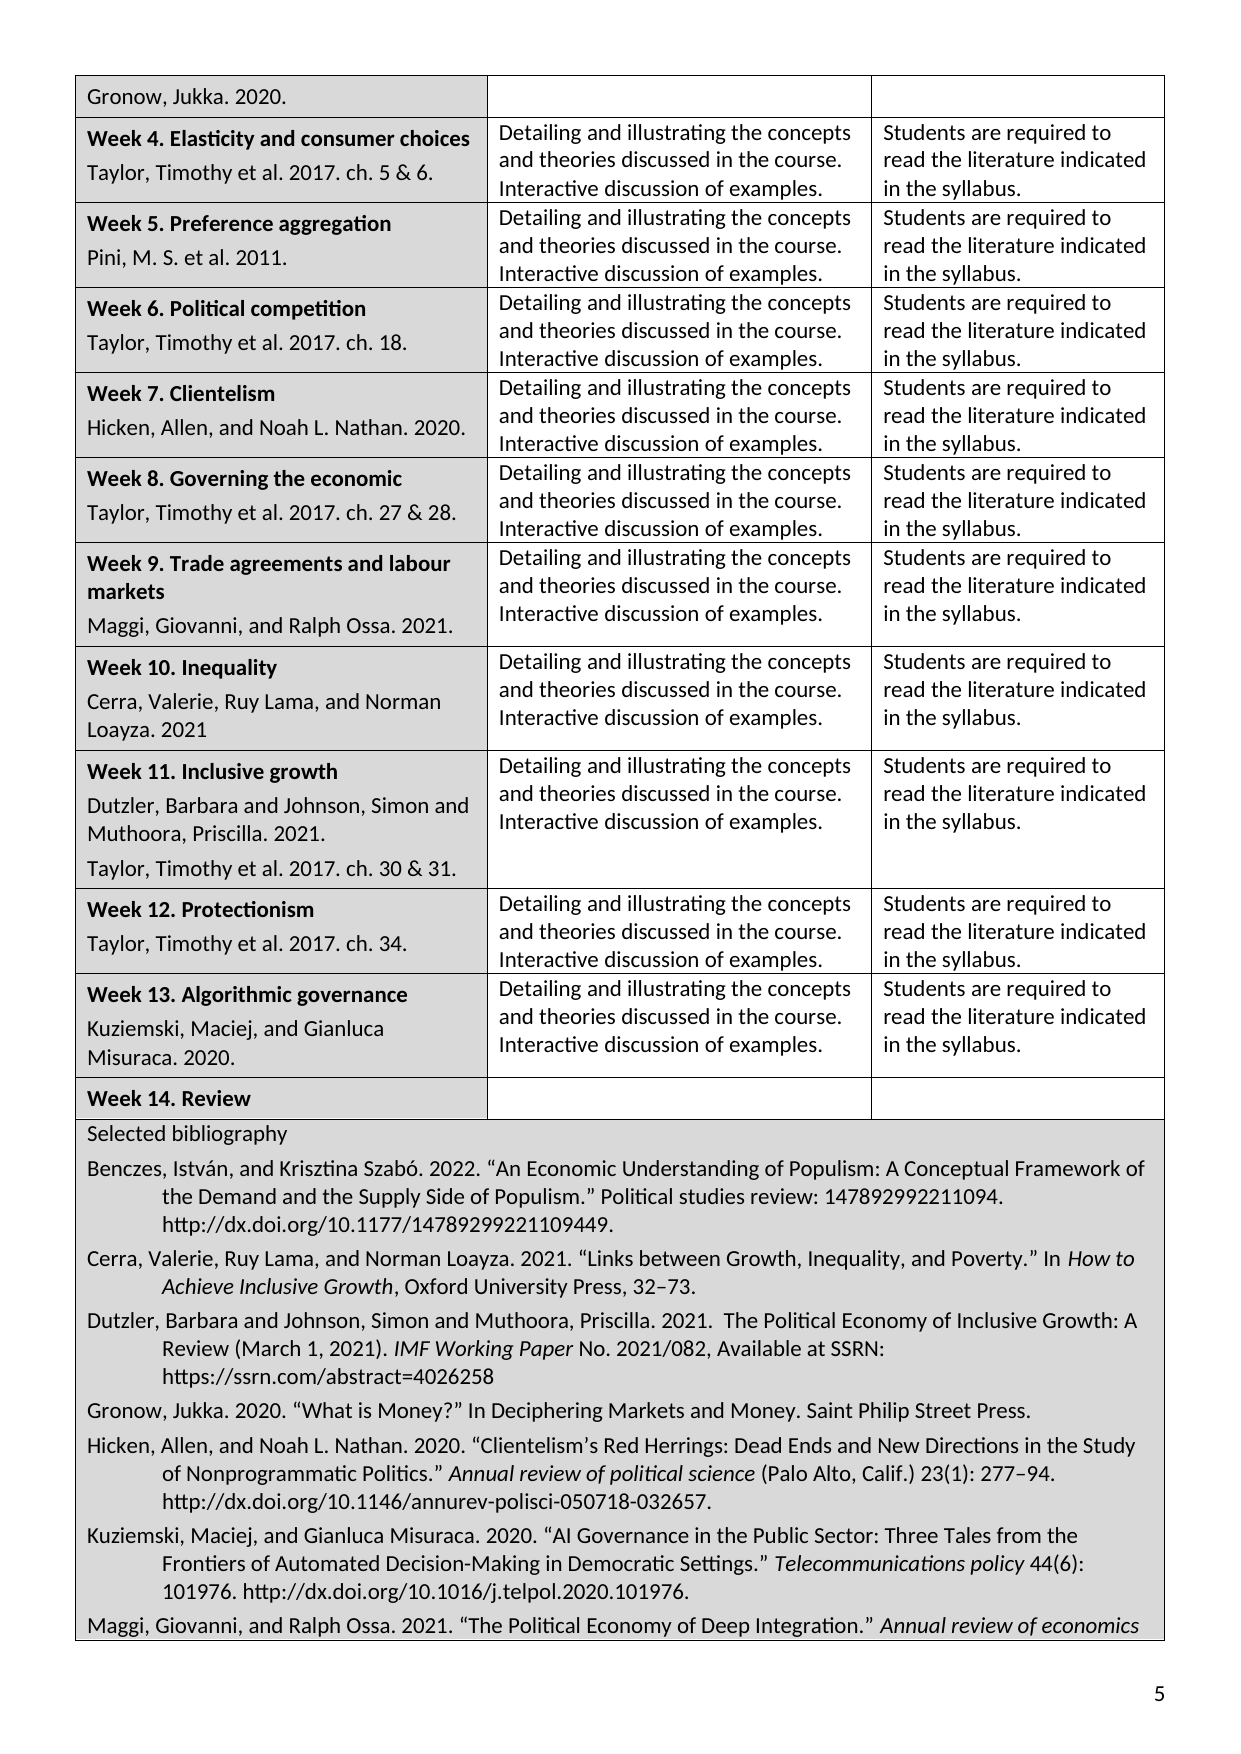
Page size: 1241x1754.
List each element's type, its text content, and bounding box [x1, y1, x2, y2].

table_cell [872, 1078, 1164, 1118]
table_cell Detailing and illustrating the concepts and theories discussed in the course. Interactive discussion of examples. [488, 373, 871, 457]
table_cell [76, 1120, 1164, 1639]
table_cell Detailing and illustrating the concepts and theories discussed in the course. Interactive discussion of examples. [488, 203, 871, 287]
table_cell Detailing and illustrating the concepts and theories discussed in the course. Interactive discussion of examples. [488, 647, 871, 750]
table_cell Week 5. Preference aggregation Pini, M. S. et al. 2011. [76, 203, 487, 287]
table_cell Students are required to read the literature indicated in the syllabus. [872, 543, 1164, 646]
table_cell Detailing and illustrating the concepts and theories discussed in the course. Interactive discussion of examples. [488, 543, 871, 646]
table_cell Students are required to read the literature indicated in the syllabus. [872, 889, 1164, 973]
table_cell Detailing and illustrating the concepts and theories discussed in the course. Interactive discussion of examples. [488, 458, 871, 542]
table_cell Week 13. Algorithmic governance Kuziemski, Maciej, and Gianluca Misuraca. 2020. [76, 974, 487, 1077]
table_cell Week 4. Elasticity and consumer choices Taylor, Timothy et al. 2017. ch. 5 & 6. [76, 118, 487, 202]
table_cell Week 14. Review [76, 1078, 487, 1118]
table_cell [76, 76, 487, 117]
table_cell Students are required to read the literature indicated in the syllabus. [872, 203, 1164, 287]
table_cell Students are required to read the literature indicated in the syllabus. [872, 458, 1164, 542]
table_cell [872, 76, 1164, 117]
table_cell Students are required to read the literature indicated in the syllabus. [872, 647, 1164, 750]
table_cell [488, 76, 871, 117]
table_cell Week 7. Clientelism Hicken, Allen, and Noah L. Nathan. 2020. [76, 373, 487, 457]
table_cell Week 10. Inequality Cerra, Valerie, Ruy Lama, and Norman Loayza. 2021 [76, 647, 487, 750]
table_cell Week 12. Protectionism Taylor, Timothy et al. 2017. ch. 34. [76, 889, 487, 973]
table_cell Students are required to read the literature indicated in the syllabus. [872, 373, 1164, 457]
table_cell Week 8. Governing the economic Taylor, Timothy et al. 2017. ch. 27 & 28. [76, 458, 487, 542]
table_cell [488, 1078, 871, 1118]
table_cell Detailing and illustrating the concepts and theories discussed in the course. Interactive discussion of examples. [488, 751, 871, 888]
table_cell Detailing and illustrating the concepts and theories discussed in the course. Interactive discussion of examples. [488, 889, 871, 973]
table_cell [488, 118, 871, 202]
table_cell Students are required to read the literature indicated in the syllabus. [872, 288, 1164, 372]
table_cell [872, 118, 1164, 202]
table_cell Week 9. Trade agreements and labour markets Maggi, Giovanni, and Ralph Ossa. 2021. [76, 543, 487, 646]
table_cell Week 6. Political competition Taylor, Timothy et al. 2017. ch. 18. [76, 288, 487, 372]
table_cell Students are required to read the literature indicated in the syllabus. [872, 751, 1164, 888]
table_cell Week 11. Inclusive growth Dutzler, Barbara and Johnson, Simon and Muthoora, Priscilla. 2021. Taylor, Timothy et al. 2017. ch. 30 & 31. [76, 751, 487, 888]
table_cell Students are required to read the literature indicated in the syllabus. [872, 974, 1164, 1077]
table_cell Detailing and illustrating the concepts and theories discussed in the course. Interactive discussion of examples. [488, 288, 871, 372]
table_cell Detailing and illustrating the concepts and theories discussed in the course. Interactive discussion of examples. [488, 974, 871, 1077]
